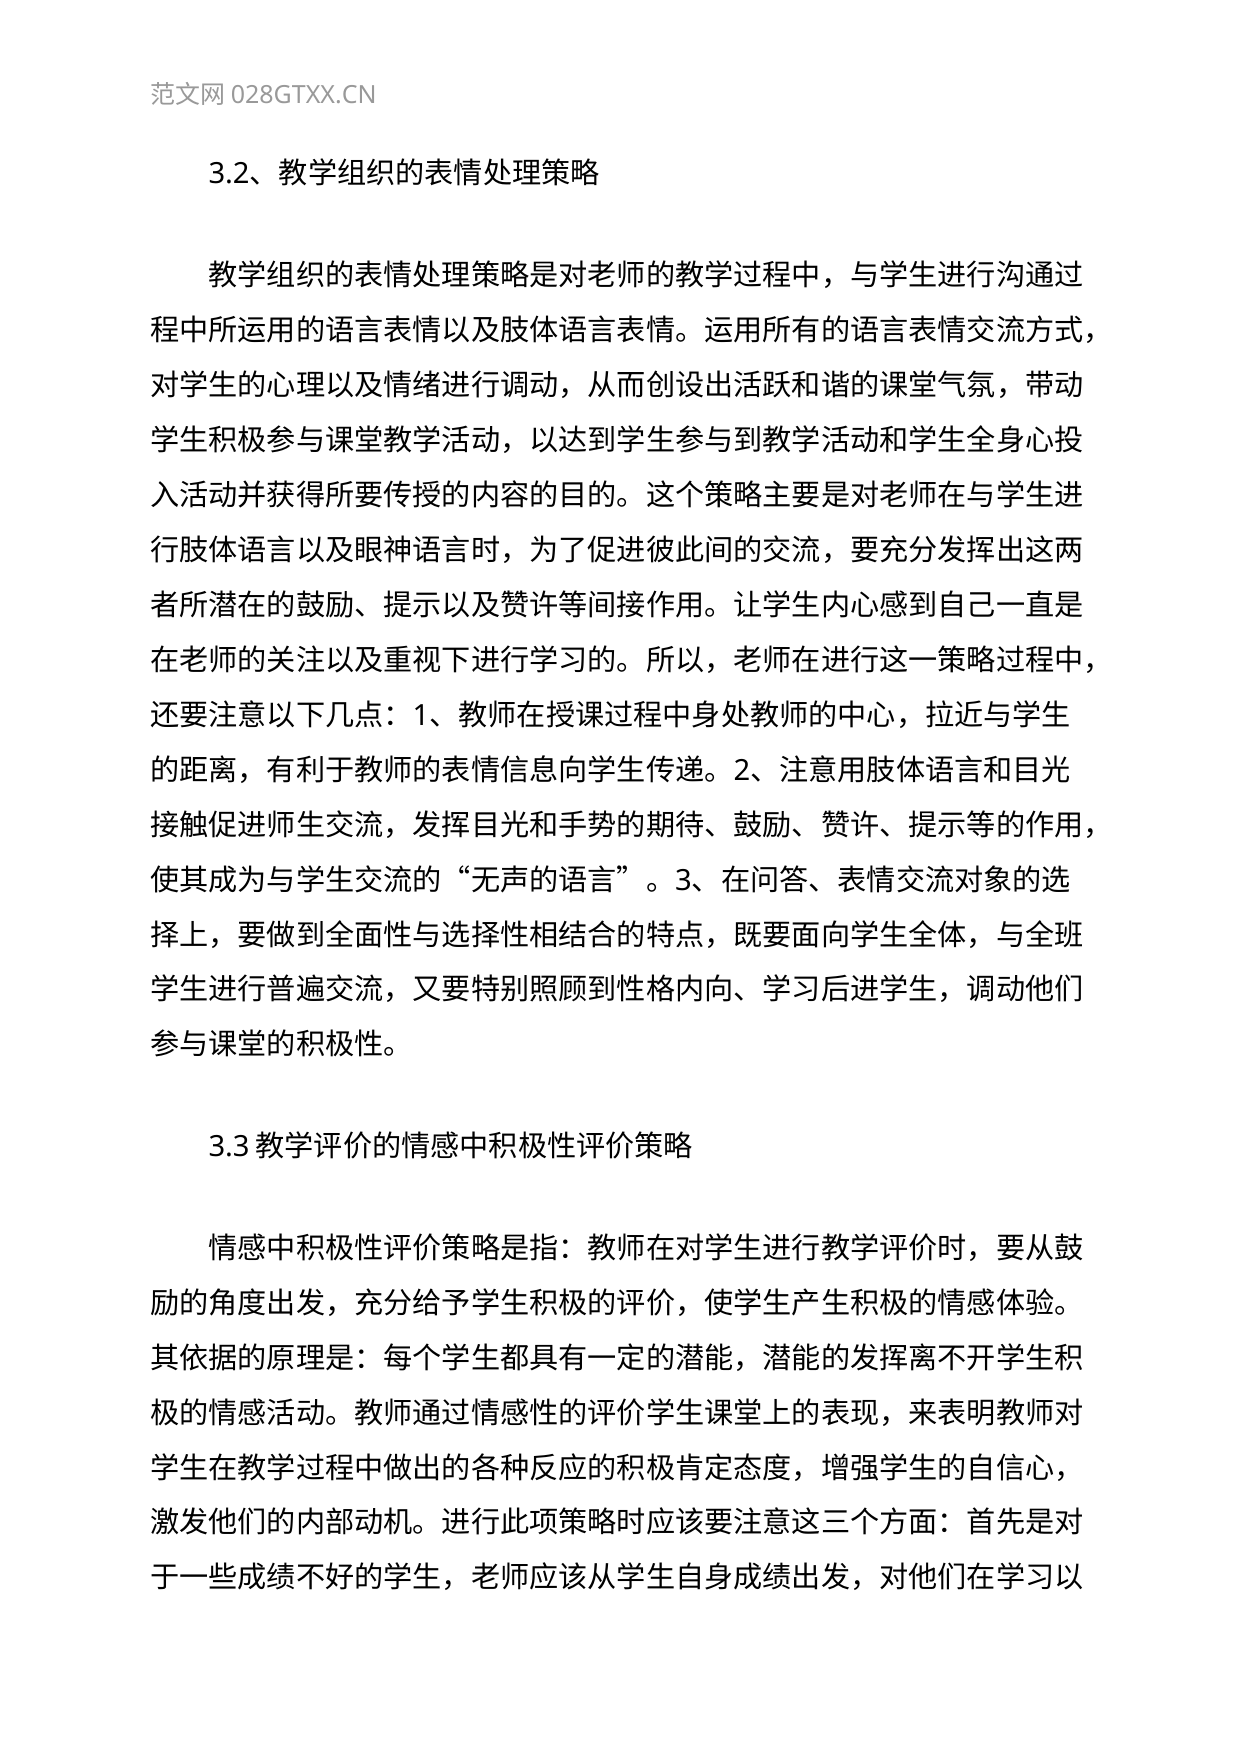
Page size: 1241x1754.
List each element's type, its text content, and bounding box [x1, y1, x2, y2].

text 3.2、教学组织的表情处理策略 [150, 150, 1090, 192]
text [150, 1224, 1090, 1596]
text 3.3教学评价的情感中积极性评价策略 [150, 1123, 1090, 1165]
text 教学组织的表情处理策略是对老师的教学过程中，与学生进行沟通过程中所运用的语言表情以及肢体语言表情。运用所有的语言表情交流方式，对学生的心理以及情绪进行调动，从而创设出活跃和谐的课堂气氛，带动学生积极参与课堂教学活动，以达到学生参与到教学活动和学生全身心投入活动并获得所要传授的内容的目的。这个策略主要是对老师在与学生进行肢体语言以及眼神语言时，为了促进彼此间的交流，要充分发挥出这两者所潜在的鼓励、提示以及赞许等间接作用。让学生内心感到自己一直是在老师的关注以及重视下进行学习的。所以，老师在进行这一策略过程中，还要注意以下几点：1、教师在授课过程中身处教师的中心，拉近与学生的距离，有利于教师的表情信息向学生传递。2、注意用肢体语言和目光接触促进师生交流，发挥目光和手势的期待、鼓励、赞许、提示等的作用，使其成为与学生交流的“无声的语言”。3、在问答、表情交流对象的选择上，要做到全面性与选择性相结合的特点，既要面向学生全体，与全班学生进行普遍交流，又要特别照顾到性格内向、学习后进学生，调动他们参与课堂的积极性。 [150, 252, 1090, 1063]
